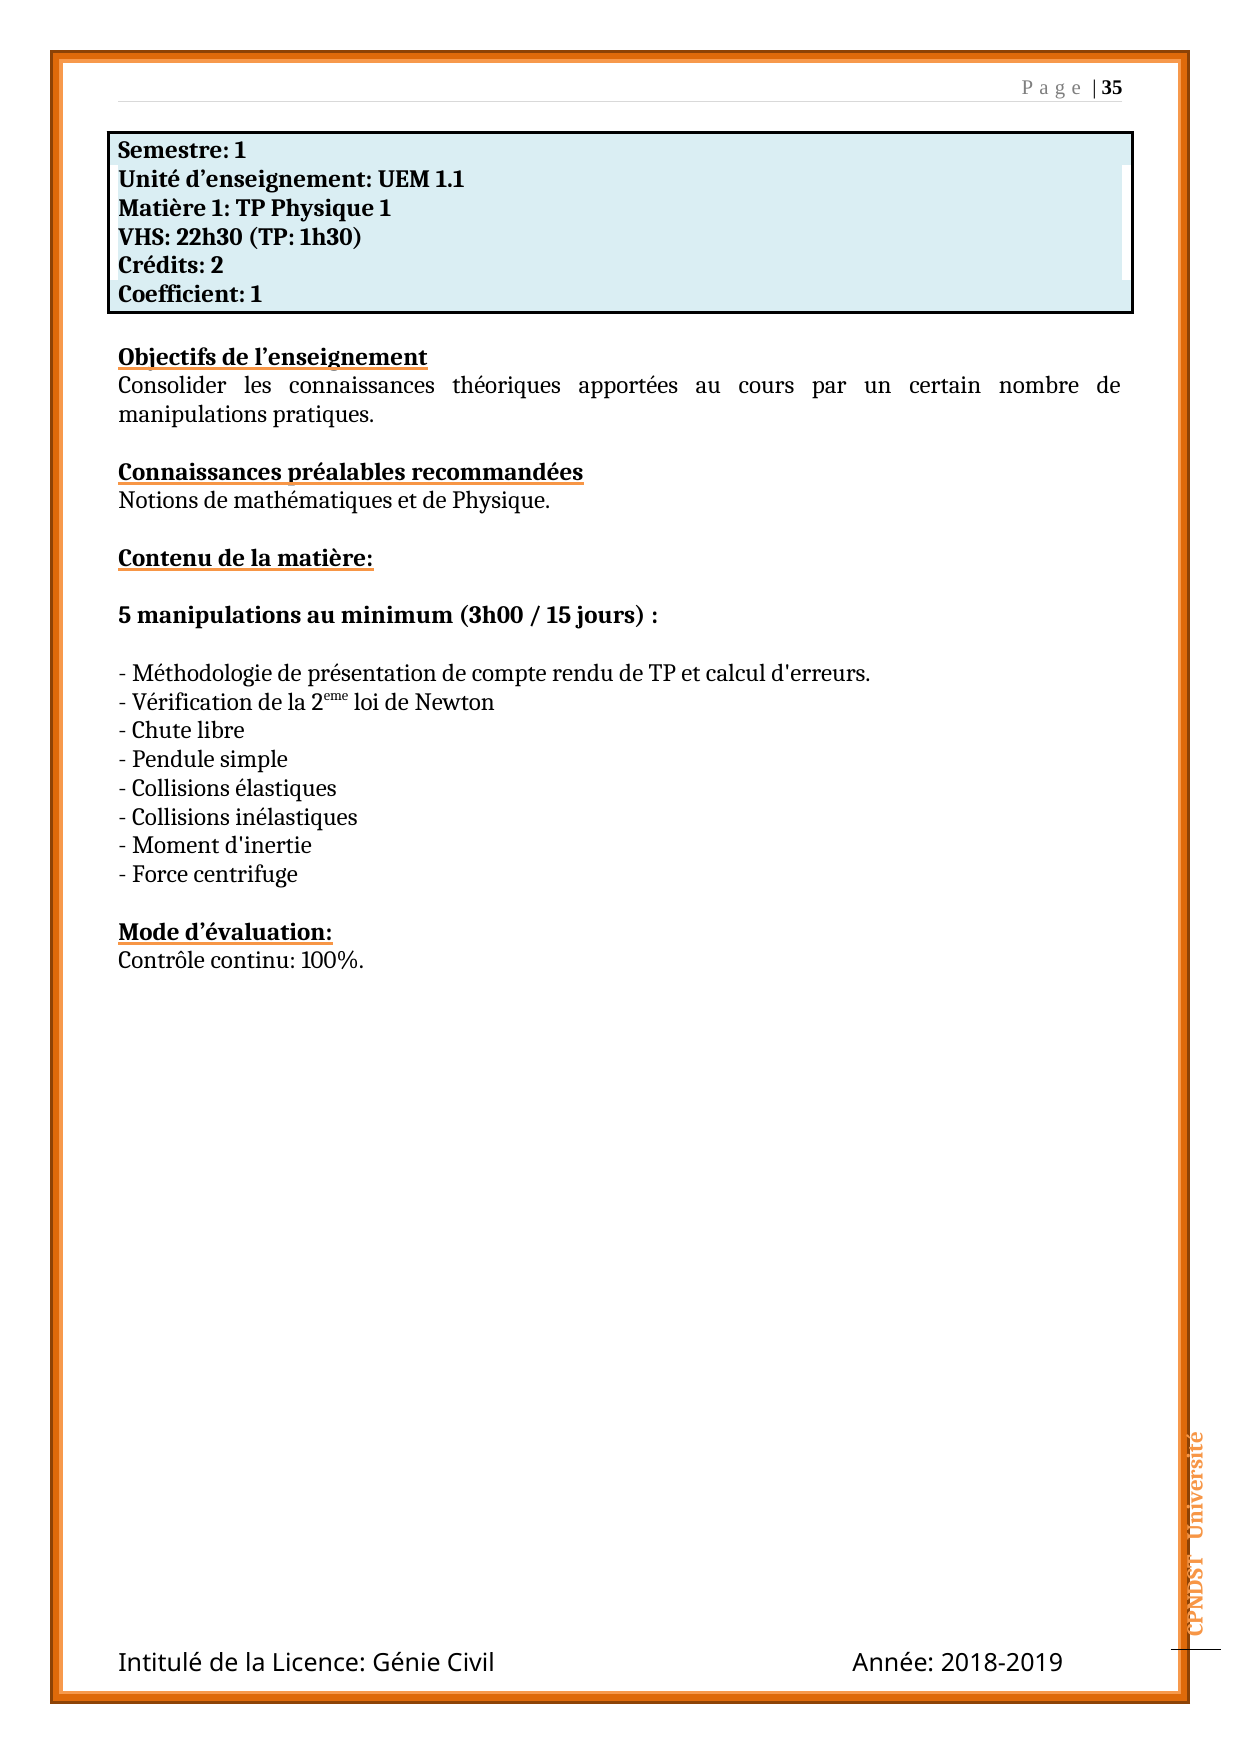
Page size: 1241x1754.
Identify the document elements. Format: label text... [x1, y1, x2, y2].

text - Chute libre [118, 716, 1122, 745]
text - Collisions inélastiques [118, 803, 1122, 831]
text Notions de mathématiques et de Physique. [118, 486, 1122, 515]
text Objectifs de l’enseignement [118, 343, 1122, 371]
text - Vérification de la 2eme loi de Newton [118, 688, 1122, 716]
text Mode d’évaluation: [118, 918, 1122, 946]
text Crédits: 2 [118, 251, 1122, 275]
text Contenu de la matière: [118, 544, 1122, 573]
text VHS: 22h30 (TP: 1h30) [118, 222, 1122, 251]
text Unité d’enseignement: UEM 1.1 [118, 165, 1122, 194]
text Matière 1: TP Physique 1 [118, 194, 1122, 222]
text - Moment d'inertie [118, 831, 1122, 860]
text 5 manipulations au minimum (3h00 / 15 jours) : [118, 601, 1122, 630]
text - Pendule simple [118, 745, 1122, 774]
text - Méthodologie de présentation de compte rendu de TP et calcul d'erreurs. [118, 659, 1122, 688]
text - Force centrifuge [118, 860, 1122, 889]
text Connaissances préalables recommandées [118, 458, 1122, 486]
text Coefficient: 1 [110, 275, 1131, 311]
text Consolider les connaissances théoriques apportées au cours par un certain nombre de manipulations pratiques. [118, 371, 1122, 429]
text Contrôle continu: 100%. [118, 946, 1122, 975]
text Semestre: 1 [110, 134, 1131, 165]
text - Collisions élastiques [118, 774, 1122, 803]
